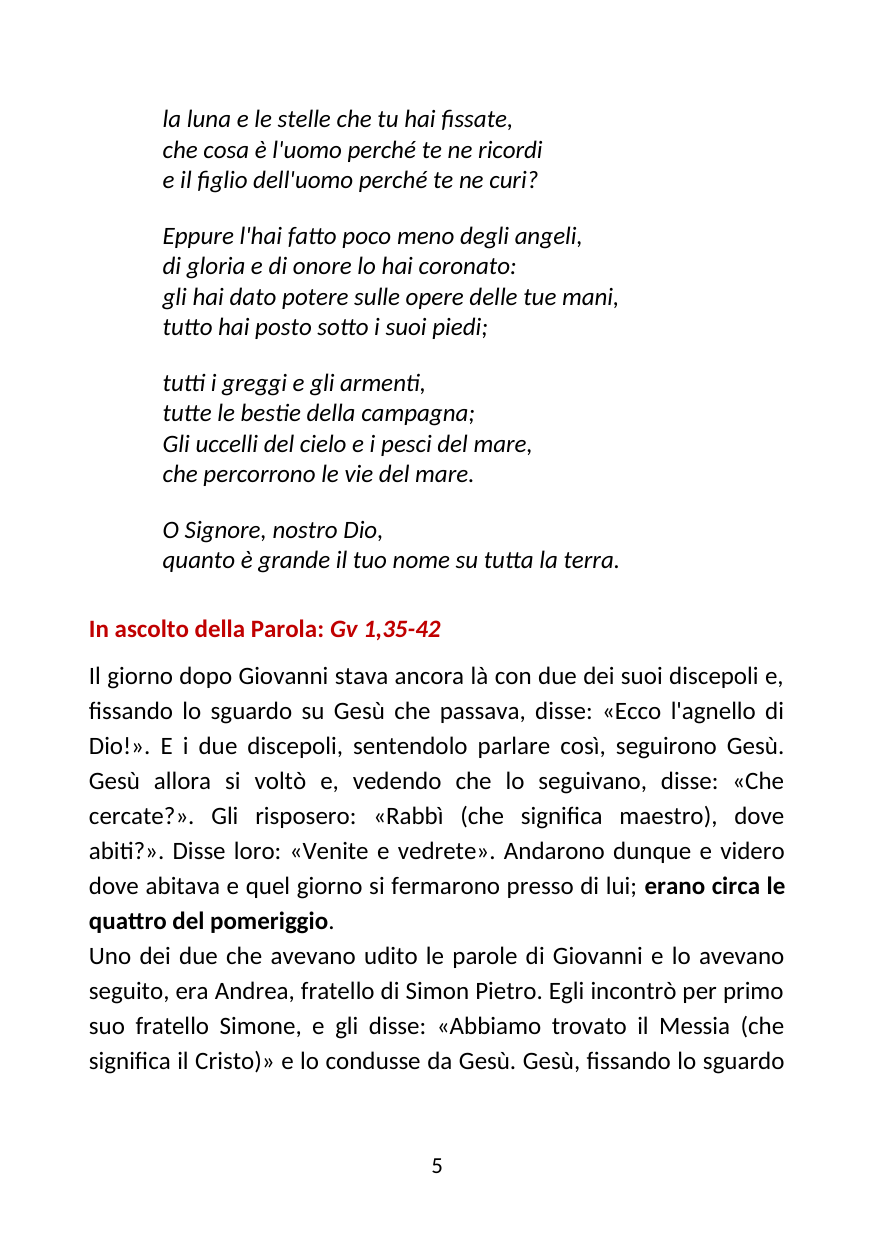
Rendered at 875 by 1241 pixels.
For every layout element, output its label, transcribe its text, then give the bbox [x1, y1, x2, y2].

text che cosa è l'uomo perché te ne ricordi [89, 134, 785, 164]
text tutte le bestie della campagna; [89, 398, 785, 428]
text quanto è grande il tuo nome su tutta la terra. [89, 545, 785, 575]
text e il figlio dell'uomo perché te ne curi? [89, 164, 785, 195]
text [89, 940, 785, 1076]
text la luna e le stelle che tu hai fissate, [89, 103, 785, 134]
text In ascolto della Parola: Gv 1,35-42 [89, 613, 785, 643]
text tutti i greggi e gli armenti, [89, 367, 785, 398]
text gli hai dato potere sulle opere delle tue mani, [89, 281, 785, 312]
text tutto hai posto sotto i suoi piedi; [89, 312, 785, 342]
text che percorrono le vie del mare. [89, 459, 785, 489]
text Gli uccelli del cielo e i pesci del mare, [89, 428, 785, 459]
text Eppure l'hai fatto poco meno degli angeli, [89, 220, 785, 251]
text di gloria e di onore lo hai coronato: [89, 251, 785, 281]
text Il giorno dopo Giovanni stava ancora là con due dei suoi discepoli e, fissando lo sguardo su Gesù che passava, disse: «Ecco l'agnello di Dio!». E i due discepoli, sentendolo parlare così, seguirono Gesù. Gesù allora si voltò e, vedendo che lo seguivano, disse: «Che cercate?». Gli risposero: «Rabbì (che significa maestro), dove abiti?». Disse loro: «Venite e vedrete». Andarono dunque e videro dove abitava e quel giorno si fermarono presso di lui; erano circa le quattro del pomeriggio. [89, 660, 785, 936]
text O Signore, nostro Dio, [89, 514, 785, 545]
